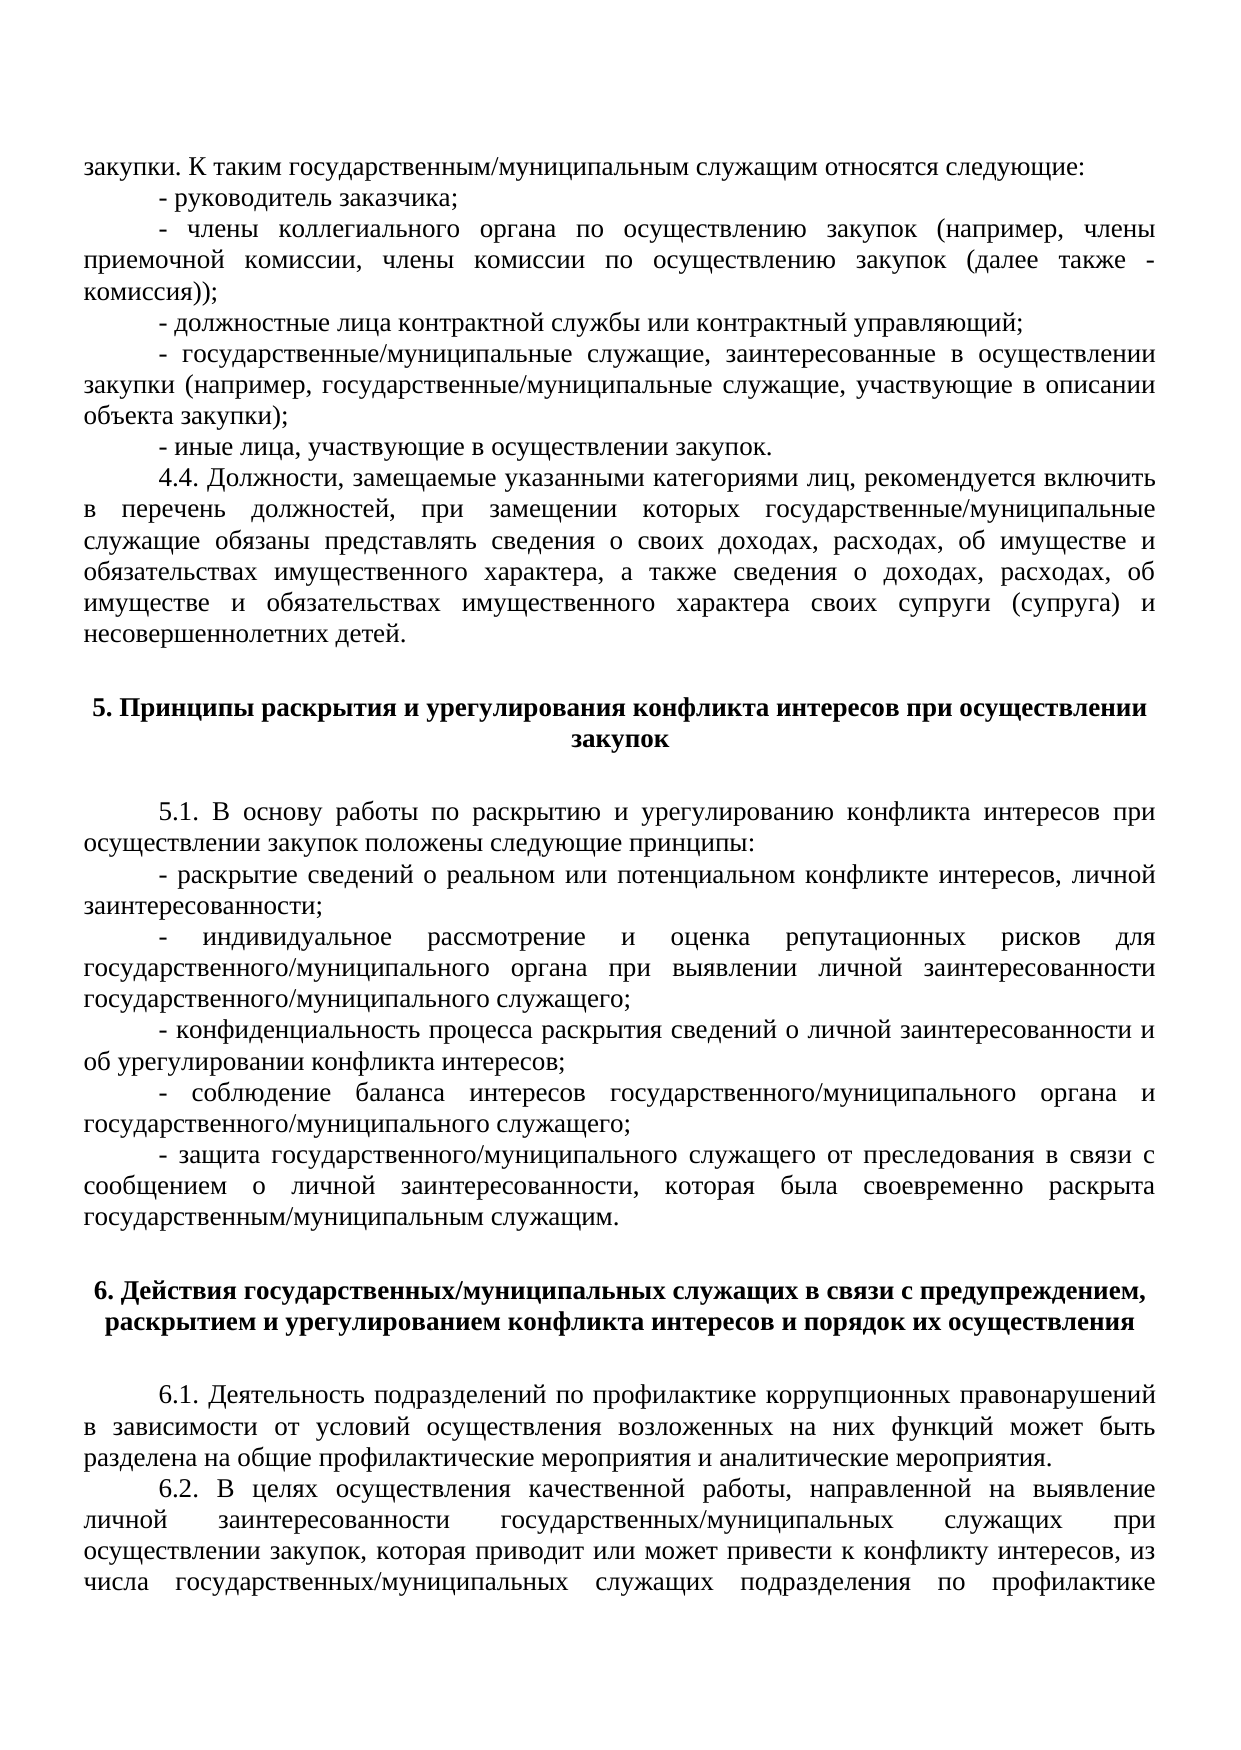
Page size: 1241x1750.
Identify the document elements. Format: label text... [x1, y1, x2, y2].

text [83, 1472, 1157, 1597]
text 5.1. В основу работы по раскрытию и урегулированию конфликта интересов при осуществлении закупок положены следующие принципы: [83, 795, 1157, 858]
text - государственные/муниципальные служащие, заинтересованные в осуществлении закупки (например, государственные/муниципальные служащие, участвующие в описании объекта закупки); [83, 337, 1157, 430]
text 4.4. Должности, замещаемые указанными категориями лиц, рекомендуется включить в перечень должностей, при замещении которых государственные/муниципальные служащие обязаны представлять сведения о своих доходах, расходах, об имуществе и обязательствах имущественного характера, а также сведения о доходах, расходах, об имуществе и обязательствах имущественного характера своих супруги (супруга) и несовершеннолетних детей. [83, 461, 1157, 648]
text - иные лица, участвующие в осуществлении закупок. [83, 430, 1157, 461]
subtitle 6. Действия государственных/муниципальных служащих в связи с предупреждением, раскрытием и урегулированием конфликта интересов и порядок их осуществления [83, 1274, 1157, 1336]
text - конфиденциальность процесса раскрытия сведений о личной заинтересованности и об урегулировании конфликта интересов; [83, 1013, 1157, 1076]
text - соблюдение баланса интересов государственного/муниципального органа и государственного/муниципального служащего; [83, 1076, 1157, 1138]
text - защита государственного/муниципального служащего от преследования в связи с сообщением о личной заинтересованности, которая была своевременно раскрыта государственным/муниципальным служащим. [83, 1138, 1157, 1231]
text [83, 150, 1157, 181]
text 6.1. Деятельность подразделений по профилактике коррупционных правонарушений в зависимости от условий осуществления возложенных на них функций может быть разделена на общие профилактические мероприятия и аналитические мероприятия. [83, 1378, 1157, 1472]
text - должностные лица контрактной службы или контрактный управляющий; [83, 306, 1157, 337]
text - руководитель заказчика; [83, 181, 1157, 212]
text - индивидуальное рассмотрение и оценка репутационных рисков для государственного/муниципального органа при выявлении личной заинтересованности государственного/муниципального служащего; [83, 920, 1157, 1013]
subtitle 5. Принципы раскрытия и урегулирования конфликта интересов при осуществлении закупок [83, 691, 1157, 753]
text - члены коллегиального органа по осуществлению закупок (например, члены приемочной комиссии, члены комиссии по осуществлению закупок (далее также - комиссия)); [83, 212, 1157, 306]
text - раскрытие сведений о реальном или потенциальном конфликте интересов, личной заинтересованности; [83, 858, 1157, 920]
